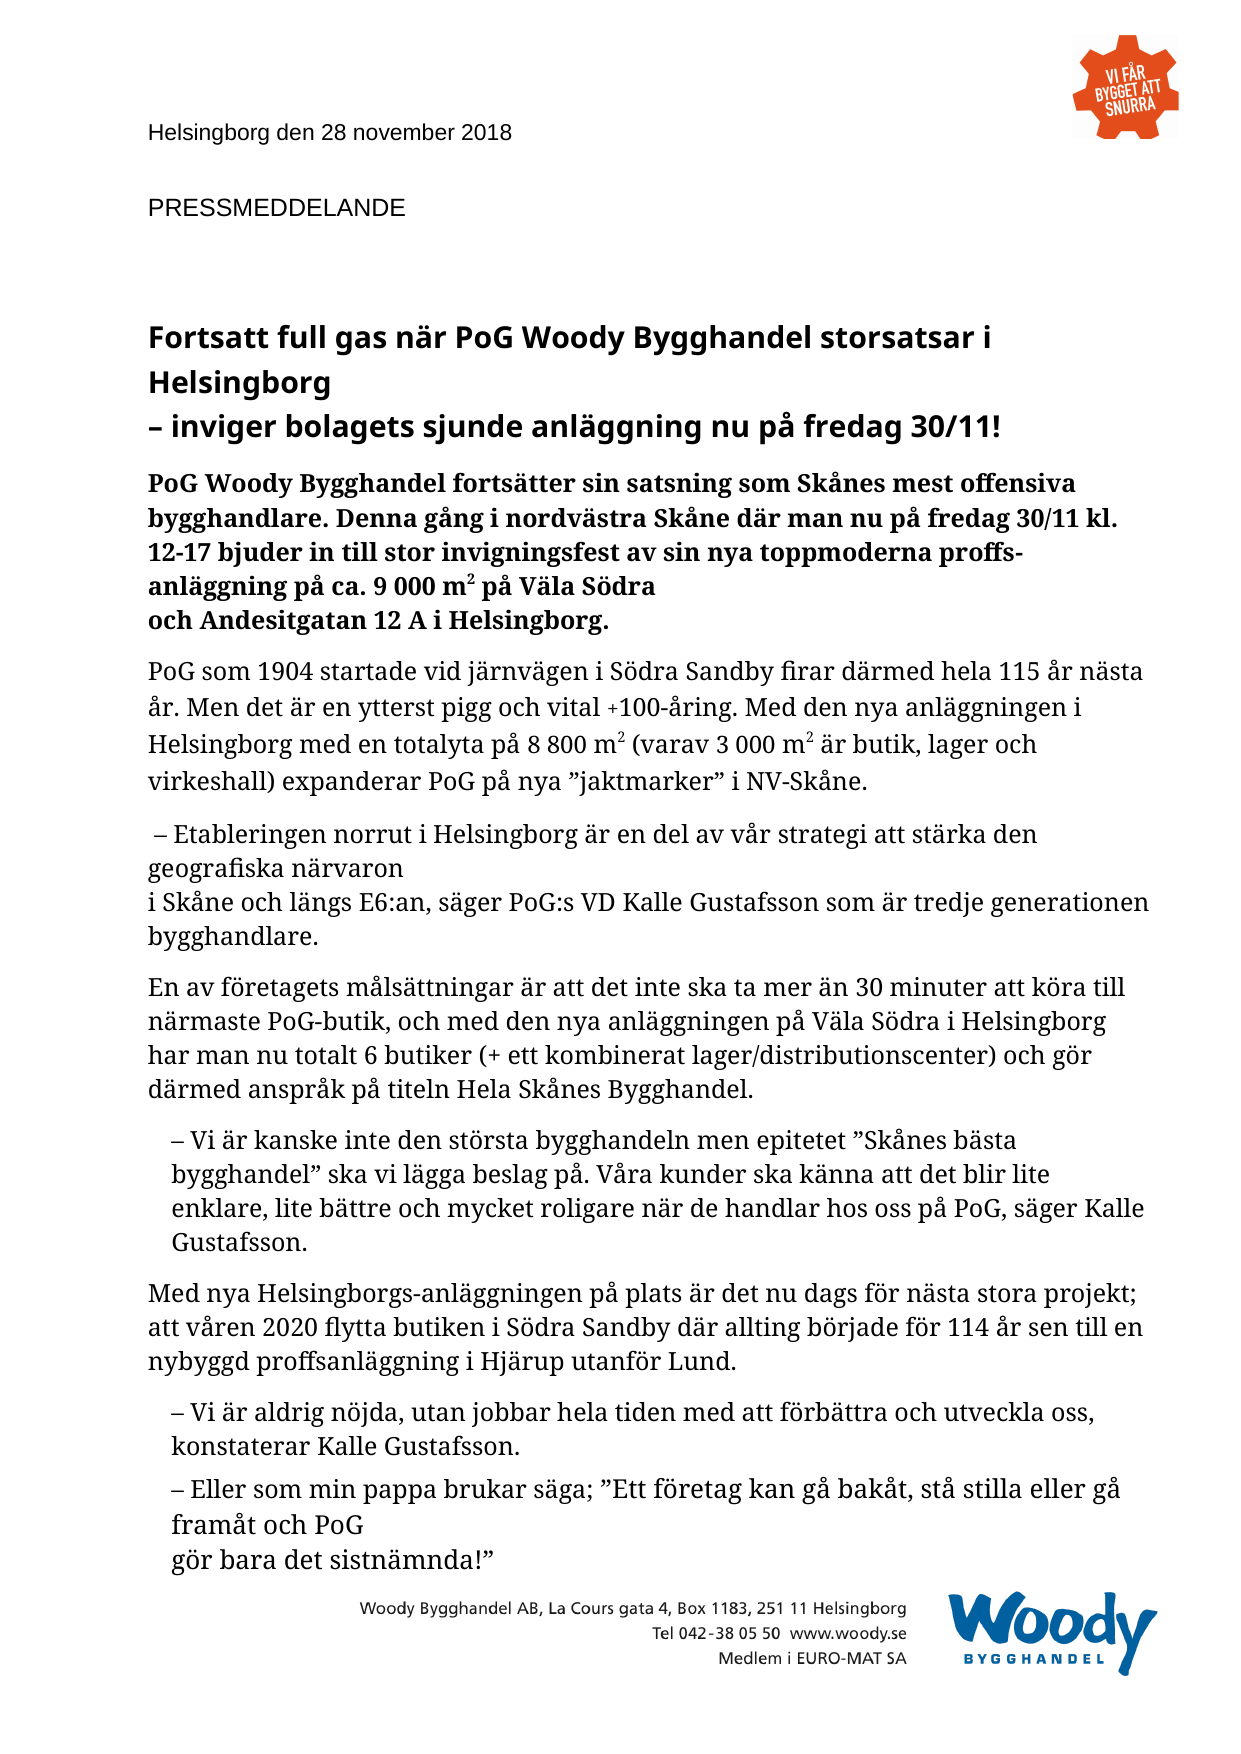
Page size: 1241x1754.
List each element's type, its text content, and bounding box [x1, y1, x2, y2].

text Med nya Helsingborgs-anläggningen på plats är det nu dags för nästa stora projekt; att våren 2020 flytta butiken i Södra Sandby där allting började för 114 år sen till en nybyggd proffsanläggning i Hjärup utanför Lund. [148, 1276, 1152, 1378]
text – Etableringen norrut i Helsingborg är en del av vår strategi att stärka den geografiska närvaron i Skåne och längs E6:an, säger PoG:s VD Kalle Gustafsson som är tredje generationen bygghandlare. [148, 817, 1152, 953]
text – Vi är aldrig nöjda, utan jobbar hela tiden med att förbättra och utveckla oss, konstaterar Kalle Gustafsson. [171, 1394, 1152, 1463]
text En av företagets målsättningar är att det inte ska ta mer än 30 minuter att köra till närmaste PoG-butik, och med den nya anläggningen på Väla Södra i Helsingborg har man nu totalt 6 butiker (+ ett kombinerat lager/distributionscenter) och gör därmed anspråk på titeln Hela Skånes Bygghandel. [148, 970, 1152, 1106]
text – Eller som min pappa brukar säga; ”Ett företag kan gå bakåt, stå stilla eller gå framåt och PoG gör bara det sistnämnda!” [363, 1471, 1152, 1577]
text Helsingborg den 28 november 2018 [148, 119, 1152, 145]
text – Eller som min pappa brukar säga; ”Ett företag kan gå bakåt, stå stilla eller gå framåt och PoG gör bara det sistnämnda!” [171, 1471, 600, 1506]
text PRESSMEDDELANDE Fortsatt full gas när PoG Woody Bygghandel storsatsar i Helsingborg – inviger bolagets sjunde anläggning nu på fredag 30/11! [148, 164, 1152, 446]
picture [317, 1576, 1240, 1724]
text PoG som 1904 startade vid järnvägen i Södra Sandby firar därmed hela 115 år nästa år. Men det är en ytterst pigg och vital +100-åring. Med den nya anläggningen i Helsingborg med en totalyta på 8 800 m2 (varav 3 000 m2 är butik, lager och virkeshall) expanderar PoG på nya ”jaktmarker” i NV-Skåne. [148, 653, 1152, 797]
text – Vi är kanske inte den största bygghandeln men epitetet ”Skånes bästa bygghandel” ska vi lägga beslag på. Våra kunder ska känna att det blir lite enklare, lite bättre och mycket roligare när de handlar hos oss på PoG, säger Kalle Gustafsson. [171, 1123, 1152, 1259]
text PoG Woody Bygghandel fortsätter sin satsning som Skånes mest offensiva bygghandlare. Denna gång i nordvästra Skåne där man nu på fredag 30/11 kl. 12-17 bjuder in till stor invigningsfest av sin nya toppmoderna proffsanläggning på ca. 9 000 m2 på Väla Södra och Andesitgatan 12 A i Helsingborg. [148, 466, 1152, 636]
picture [1072, 35, 1179, 139]
